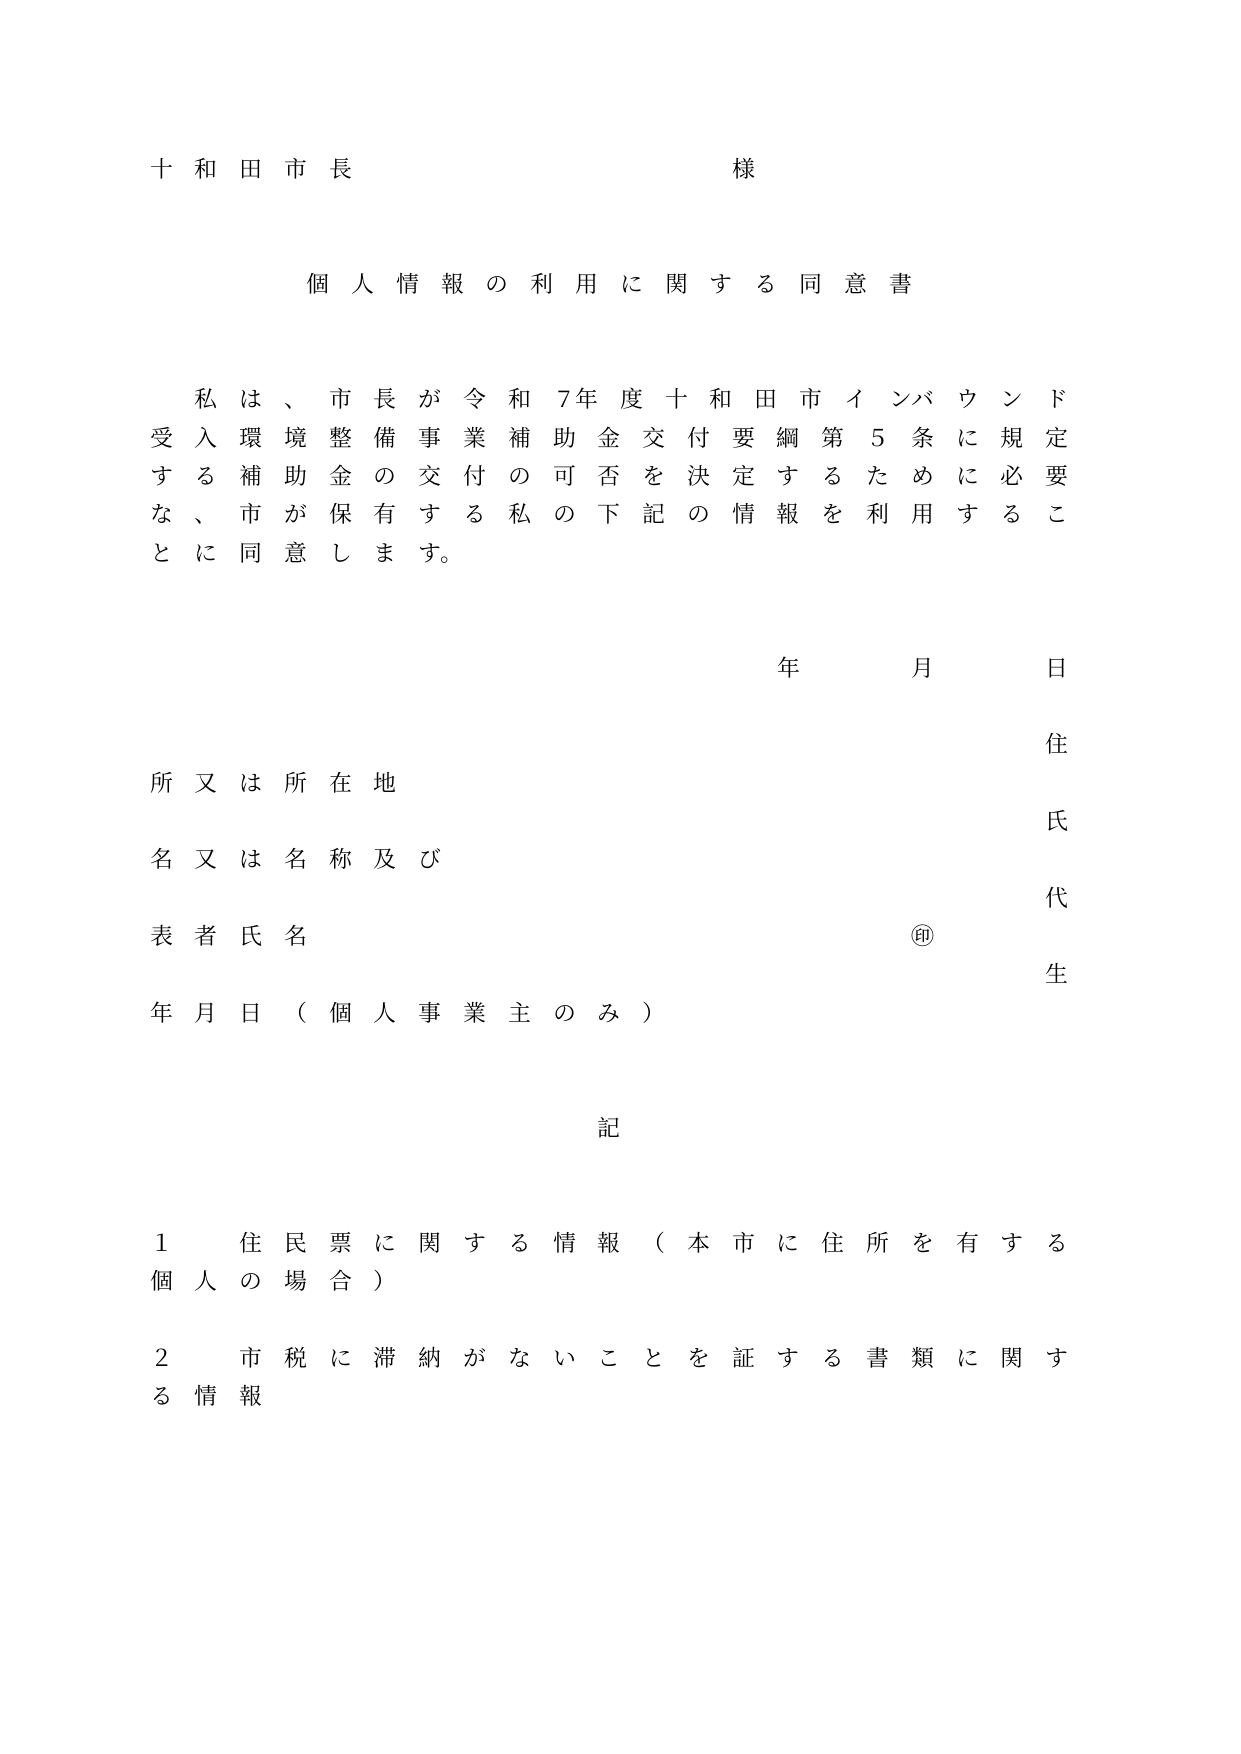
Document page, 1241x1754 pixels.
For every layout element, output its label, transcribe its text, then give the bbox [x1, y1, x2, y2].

text 生年月日（個人事業主のみ） [150, 954, 1090, 1030]
text 住所又は所在地 [150, 724, 1090, 800]
text 年 月 日 [150, 647, 1090, 685]
text 記 [150, 1107, 1090, 1145]
text １ 住民票に関する情報（本市に住所を有する個人の場合） [150, 1222, 1090, 1299]
text 十和田市長 様 [150, 149, 1090, 187]
text 私は、市長が令和７年度十和田市インバウンド受入環境整備事業補助金交付要綱第５条に規定する補助金の交付の可否を決定するために必要な、市が保有する私の下記の情報を利用することに同意します。 [150, 379, 1090, 570]
text 氏名又は名称及び [150, 800, 1090, 877]
text 代表者氏名 ㊞ [150, 877, 1090, 954]
text ２ 市税に滞納がないことを証する書類に関する情報 [150, 1337, 1090, 1414]
text 個人情報の利用に関する同意書 [150, 264, 1090, 302]
